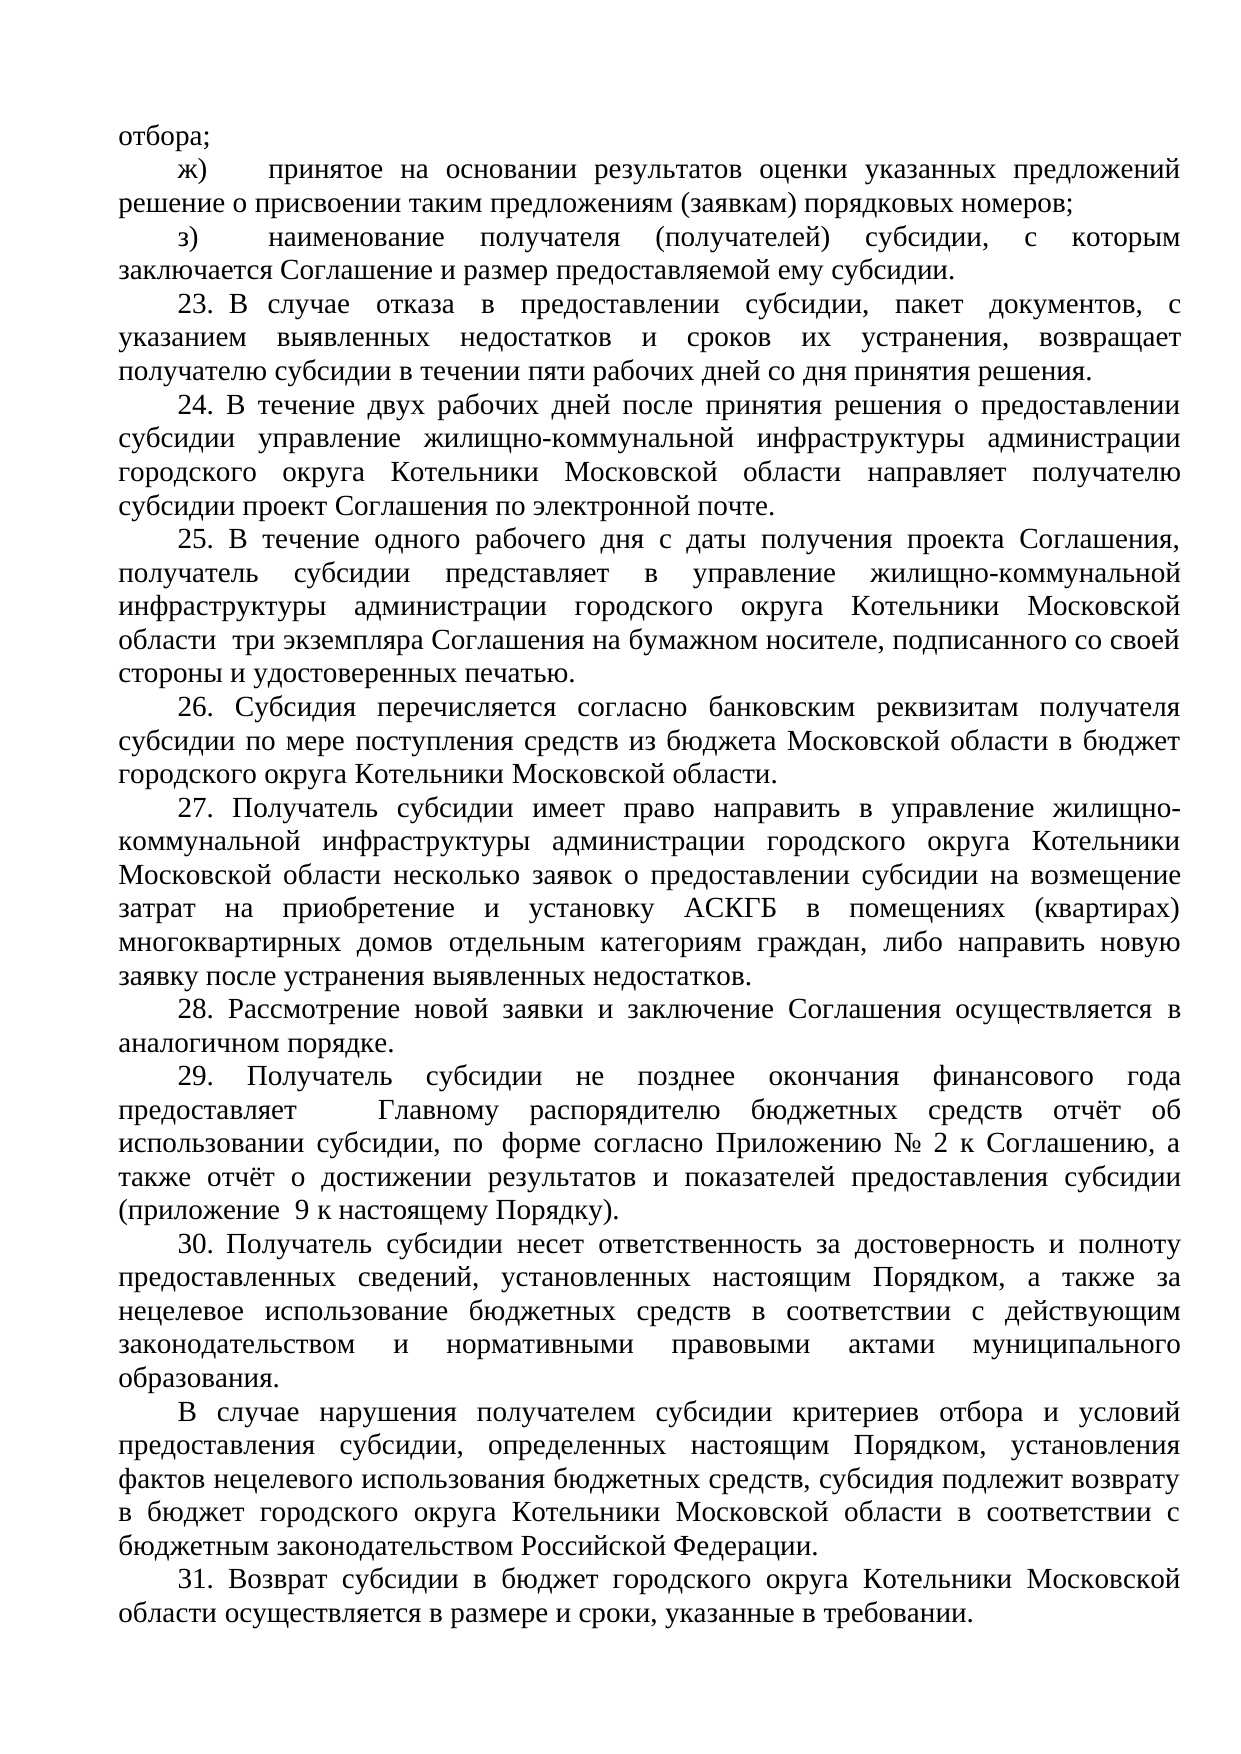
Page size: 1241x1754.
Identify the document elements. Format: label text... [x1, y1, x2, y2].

list 25. В течение одного рабочего дня с даты получения проекта Соглашения, получатель субсидии представляет в управление жилищно-коммунальной инфраструктуры администрации городского округа Котельники Московской области три экземпляра Соглашения на бумажном носителе, подписанного со своей стороны и удостоверенных печатью. [118, 521, 1181, 689]
list 23. В случае отказа в предоставлении субсидии, пакет документов, с указанием выявленных недостатков и сроков их устранения, возвращает получателю субсидии в течении пяти рабочих дней со дня принятия решения. [118, 286, 1181, 386]
list 27. Получатель субсидии имеет право направить в управление жилищно-коммунальной инфраструктуры администрации городского округа Котельники Московской области несколько заявок о предоставлении субсидии на возмещение затрат на приобретение и установку АСКГБ в помещениях (квартирах) многоквартирных домов отдельным категориям граждан, либо направить новую заявку после устранения выявленных недостатков. [118, 790, 1181, 991]
list В случае нарушения получателем субсидии критериев отбора и условий предоставления субсидии, определенных настоящим Порядком, установления фактов нецелевого использования бюджетных средств, субсидия подлежит возврату в бюджет городского округа Котельники Московской области в соответствии с бюджетным законодательством Российской Федерации. [118, 1394, 1181, 1561]
list принятое на основании результатов оценки указанных предложений решение о присвоении таким предложениям (заявкам) порядковых номеров; [118, 152, 1181, 219]
list 26. Субсидия перечисляется согласно банковским реквизитам получателя субсидии по мере поступления средств из бюджета Московской области в бюджет городского округа Котельники Московской области. [118, 689, 1181, 790]
list 28. Рассмотрение новой заявки и заключение Соглашения осуществляется в аналогичном порядке. [118, 991, 1181, 1058]
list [118, 118, 1181, 152]
text 29. Получатель субсидии не позднее окончания финансового года предоставляет Главному распорядителю бюджетных средств отчёт об использовании субсидии, по форме согласно Приложению № 2 к Соглашению, а также отчёт о достижении результатов и показателей предоставления субсидии (приложение 9 к настоящему Порядку). [118, 1058, 1181, 1226]
list 31. Возврат субсидии в бюджет городского округа Котельники Московской области осуществляется в размере и сроки, указанные в требовании. [118, 1561, 1181, 1628]
list 24. В течение двух рабочих дней после принятия решения о предоставлении субсидии управление жилищно-коммунальной инфраструктуры администрации городского округа Котельники Московской области направляет получателю субсидии проект Соглашения по электронной почте. [118, 387, 1181, 521]
list 30. Получатель субсидии несет ответственность за достоверность и полноту предоставленных сведений, установленных настоящим Порядком, а также за нецелевое использование бюджетных средств в соответствии с действующим законодательством и нормативными правовыми актами муниципального образования. [118, 1226, 1181, 1394]
list наименование получателя (получателей) субсидии, с которым заключается Соглашение и размер предоставляемой ему субсидии. [118, 219, 1181, 286]
